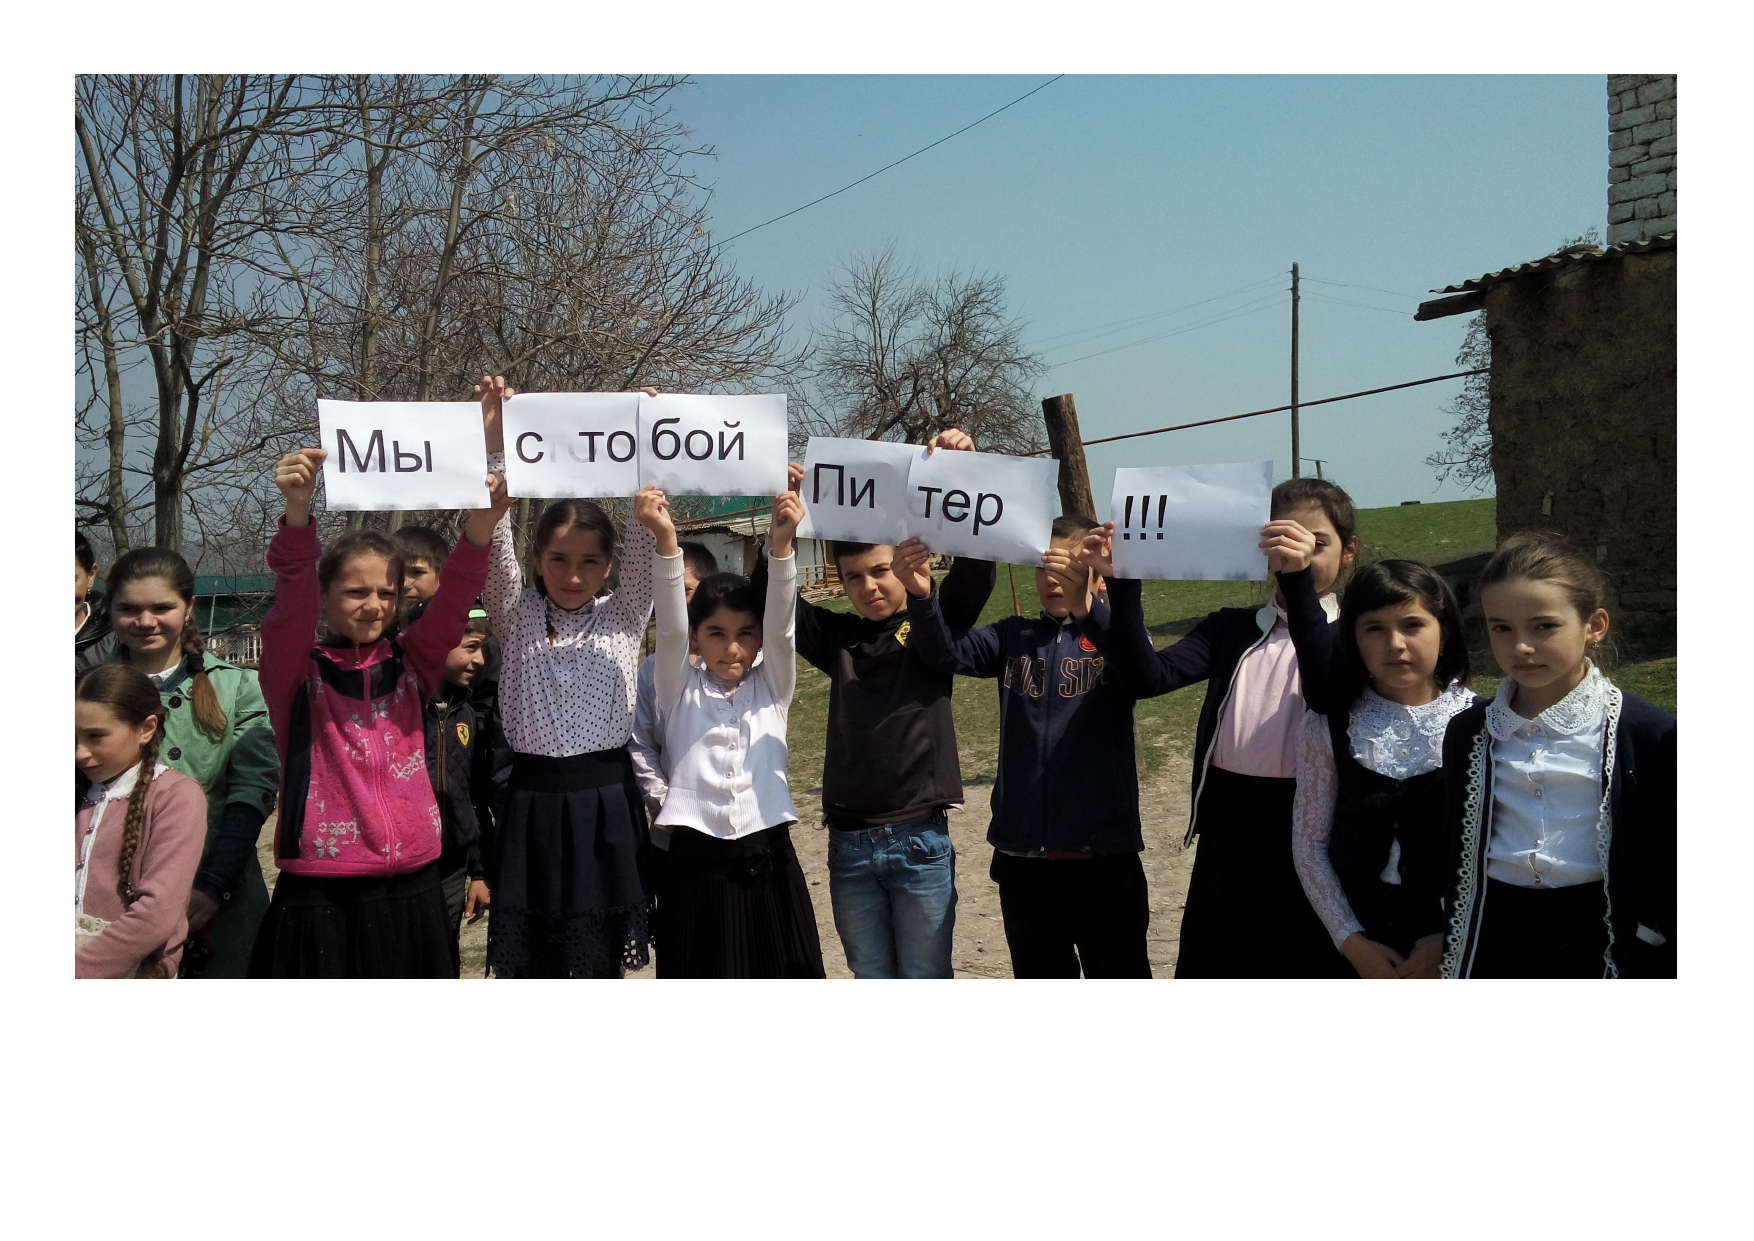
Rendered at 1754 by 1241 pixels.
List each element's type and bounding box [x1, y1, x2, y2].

picture [75, 74, 1677, 979]
